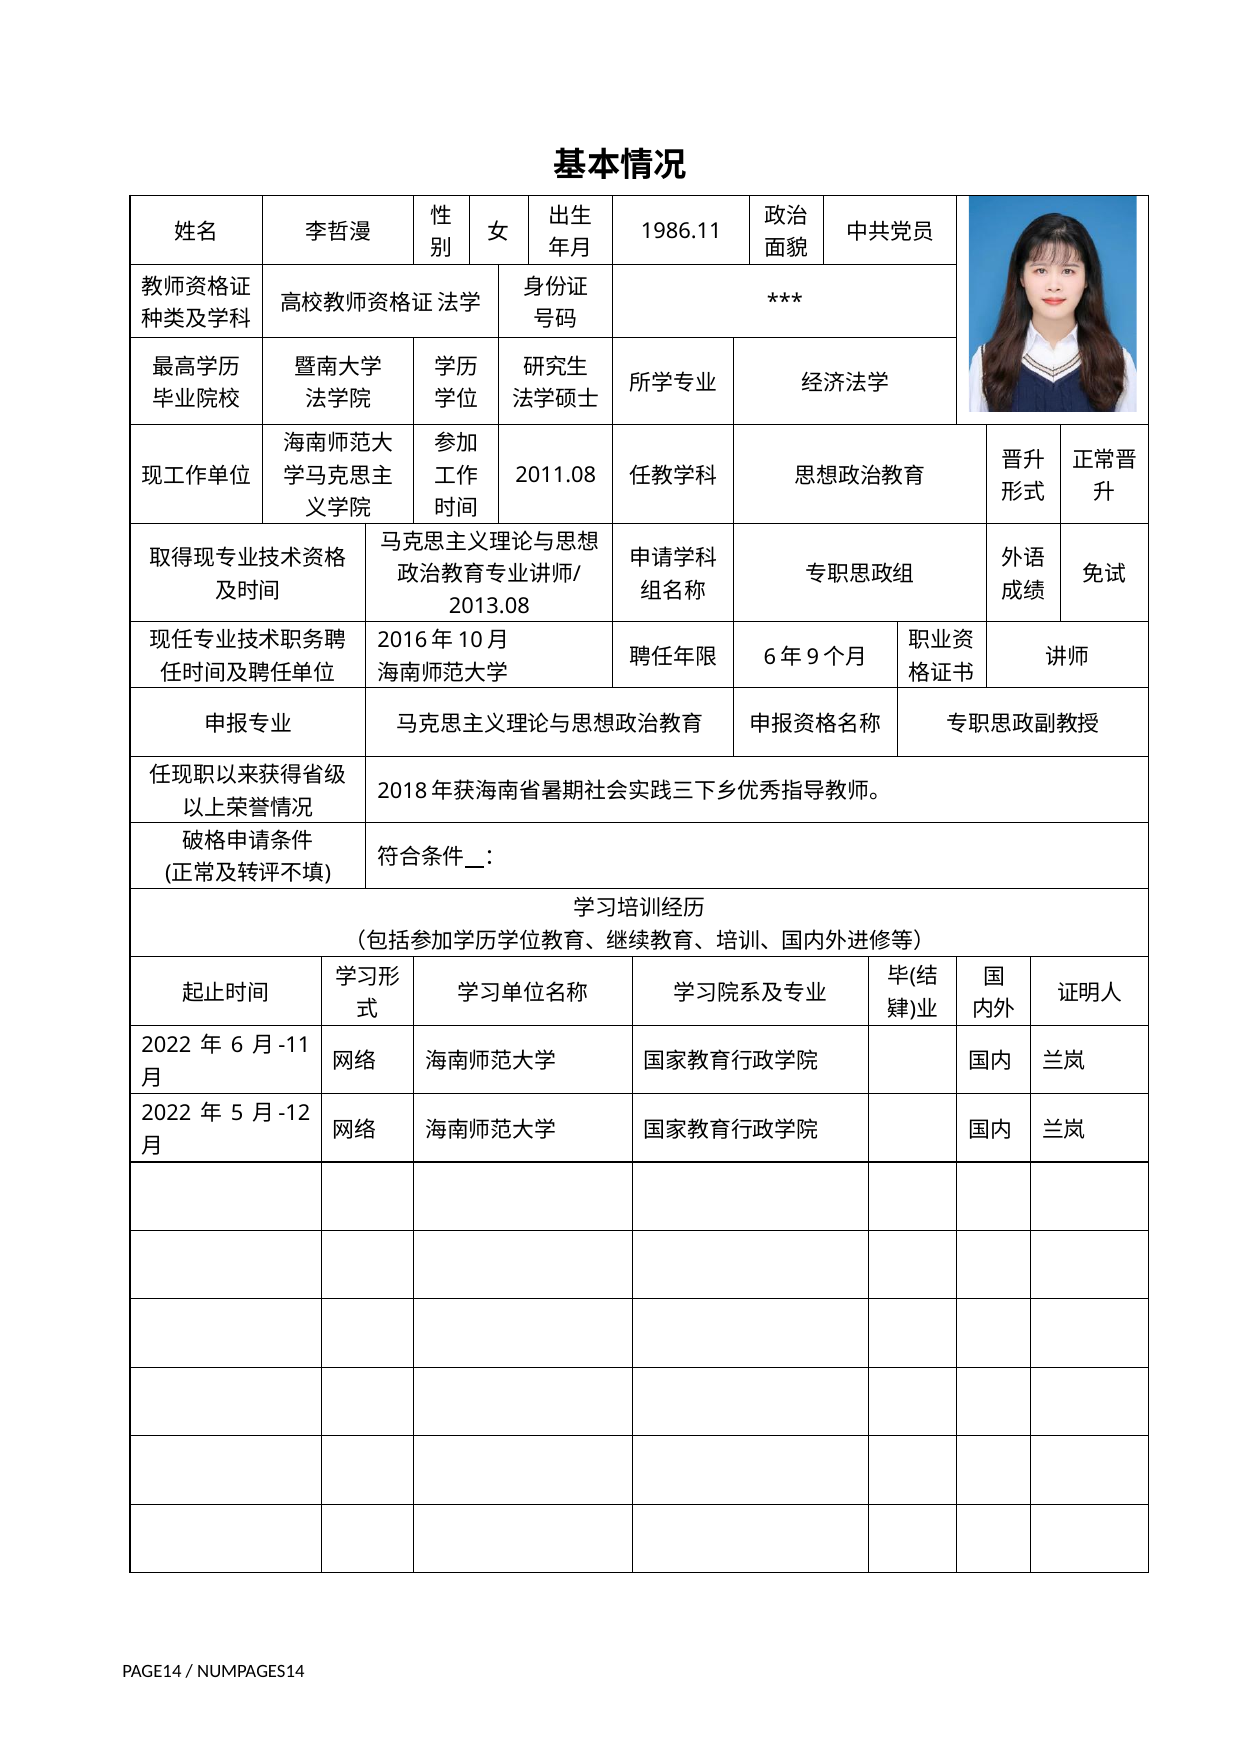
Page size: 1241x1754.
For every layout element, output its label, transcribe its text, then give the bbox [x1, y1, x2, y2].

table_cell 海南师范大学马克思主义学院 [263, 425, 413, 522]
table_cell 研究生 法学硕士 [499, 338, 612, 424]
table_cell 经济法学 [734, 338, 956, 424]
table_cell 马克思主义理论与思想政治教育 [366, 688, 733, 756]
table_cell [869, 1231, 956, 1298]
table_cell [414, 1436, 632, 1503]
table_cell 证明人 [1031, 957, 1148, 1024]
table_cell [869, 1436, 956, 1503]
table_cell 兰岚 [1031, 1026, 1148, 1093]
table_cell [414, 1505, 632, 1572]
table_cell 教师资格证种类及学科 [131, 265, 262, 337]
table_cell [1031, 1163, 1148, 1230]
table_cell 符合条件 ： [366, 823, 1148, 888]
table_cell [869, 1368, 956, 1435]
table_header 政治 面貌 [750, 196, 823, 264]
table_cell 2022年5月-12月 [131, 1094, 321, 1161]
text 基本情况 [118, 129, 1122, 194]
table_cell 取得现专业技术资格及时间 [131, 524, 365, 621]
table_cell 学习单位名称 [414, 957, 632, 1024]
table_cell [322, 1231, 413, 1298]
table_cell [869, 1299, 956, 1367]
table_cell 思想政治教育 [734, 425, 986, 522]
table_cell 学习培训经历 （包括参加学历学位教育、继续教育、培训、国内外进修等） [131, 889, 1148, 956]
table_cell 最高学历 毕业院校 [131, 338, 262, 424]
table_cell 学习院系及专业 [633, 957, 868, 1024]
table_header 1986.11 [613, 196, 749, 264]
table_cell 6年9个月 [734, 622, 897, 687]
table_cell [633, 1505, 868, 1572]
table_cell 参加工作时间 [414, 425, 498, 522]
table_cell [869, 1094, 956, 1161]
table_cell [322, 1299, 413, 1367]
table_cell [957, 1299, 1030, 1367]
table_header 性别 [414, 196, 469, 264]
table_cell [957, 1505, 1030, 1572]
table_cell [414, 1231, 632, 1298]
table_cell [414, 1299, 632, 1367]
table_cell 申报专业 [131, 688, 365, 756]
table_cell 网络 [322, 1094, 413, 1161]
table_cell [633, 1368, 868, 1435]
table_cell 国家教育行政学院 [633, 1094, 868, 1161]
table_cell 海南师范大学 [414, 1026, 632, 1093]
table_cell [322, 1505, 413, 1572]
table_header 女 [470, 196, 528, 264]
table_cell 国内 [957, 1026, 1030, 1093]
table_cell 现工作单位 [131, 425, 262, 522]
table_cell 正常晋升 [1061, 425, 1148, 522]
table_cell [131, 1299, 321, 1367]
table_cell 网络 [322, 1026, 413, 1093]
table_cell 任教学科 [613, 425, 733, 522]
table_header [957, 196, 1148, 424]
table_cell [1031, 1231, 1148, 1298]
table_cell 讲师 [987, 622, 1148, 687]
table_cell 身份证 号码 [499, 265, 612, 337]
table_cell [957, 1231, 1030, 1298]
table_cell 2016年10月 海南师范大学 [366, 622, 612, 687]
table_cell [414, 1163, 632, 1230]
table_cell [131, 1505, 321, 1572]
table_header 中共党员 [824, 196, 956, 264]
table_cell [957, 1368, 1030, 1435]
table_cell [131, 1436, 321, 1503]
table_cell [1031, 1368, 1148, 1435]
table_cell 学习形式 [322, 957, 413, 1024]
table_cell 起止时间 [131, 957, 321, 1024]
table_cell 专职思政组 [734, 524, 986, 621]
table_cell [633, 1163, 868, 1230]
table_cell 申请学科组名称 [613, 524, 733, 621]
table_cell 毕(结肄)业 [869, 957, 956, 1024]
table_cell 破格申请条件 (正常及转评不填) [131, 823, 365, 888]
table_cell 兰岚 [1031, 1094, 1148, 1161]
table_cell 国内 [957, 1094, 1030, 1161]
table_cell [1031, 1505, 1148, 1572]
table_cell 学历 学位 [414, 338, 498, 424]
table_cell 国 内外 [957, 957, 1030, 1024]
table_cell *** [613, 265, 956, 337]
table_cell 外语 成绩 [987, 524, 1060, 621]
table_cell [131, 1163, 321, 1230]
table_cell [633, 1231, 868, 1298]
table_cell 马克思主义理论与思想政治教育专业讲师/2013.08 [366, 524, 612, 621]
table_cell 聘任年限 [613, 622, 733, 687]
table_cell 2022年6月-11月 [131, 1026, 321, 1093]
table_cell 现任专业技术职务聘任时间及聘任单位 [131, 622, 365, 687]
table_cell 国家教育行政学院 [633, 1026, 868, 1093]
table_cell 职业资格证书 [898, 622, 986, 687]
table_header 李哲漫 [263, 196, 413, 264]
table_cell [322, 1163, 413, 1230]
table_cell 专职思政副教授 [898, 688, 1148, 756]
table_cell 暨南大学 法学院 [263, 338, 413, 424]
table_cell [633, 1299, 868, 1367]
table_cell [131, 1231, 321, 1298]
picture [968, 196, 1137, 412]
table_cell [322, 1368, 413, 1435]
table_cell [957, 1436, 1030, 1503]
table_cell 所学专业 [613, 338, 733, 424]
table_cell 海南师范大学 [414, 1094, 632, 1161]
table_header 姓名 [131, 196, 262, 264]
table_cell 晋升形式 [987, 425, 1060, 522]
table_cell [957, 1163, 1030, 1230]
table_cell [131, 1368, 321, 1435]
table_cell 免试 [1061, 524, 1148, 621]
table_cell 2011.08 [499, 425, 612, 522]
table_cell [322, 1436, 413, 1503]
table_cell 申报资格名称 [734, 688, 897, 756]
table_cell [414, 1368, 632, 1435]
table_cell [1031, 1436, 1148, 1503]
table_cell 2018年获海南省暑期社会实践三下乡优秀指导教师。 [366, 757, 1148, 822]
table_cell [633, 1436, 868, 1503]
table_cell 任现职以来获得省级以上荣誉情况 [131, 757, 365, 822]
table_cell [1031, 1299, 1148, 1367]
table_cell 高校教师资格证 法学 [263, 265, 498, 337]
table_cell [869, 1026, 956, 1093]
table_cell [869, 1505, 956, 1572]
table_header 出生年月 [529, 196, 612, 264]
table_cell [869, 1163, 956, 1230]
